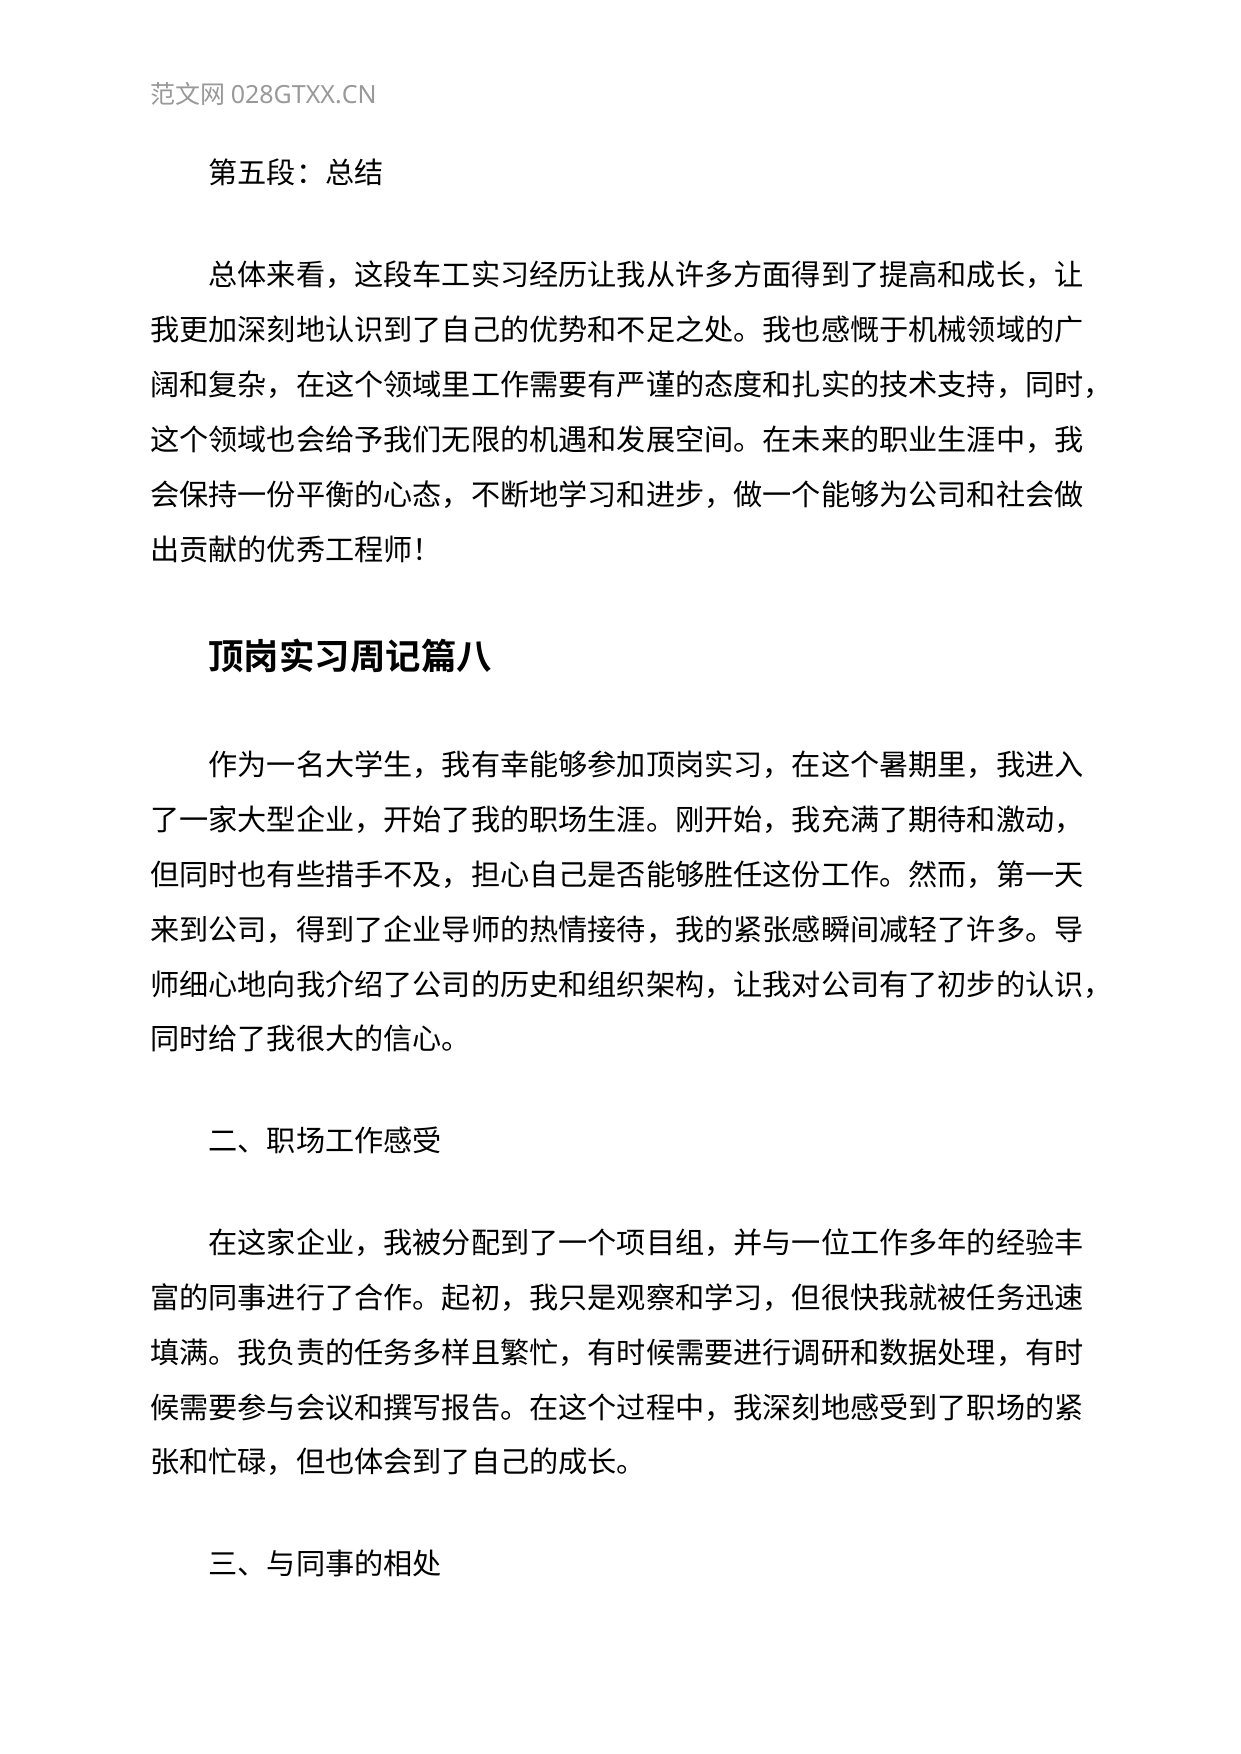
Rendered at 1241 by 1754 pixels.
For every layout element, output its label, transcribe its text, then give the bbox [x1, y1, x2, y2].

text 总体来看，这段车工实习经历让我从许多方面得到了提高和成长，让我更加深刻地认识到了自己的优势和不足之处。我也感慨于机械领域的广阔和复杂，在这个领域里工作需要有严谨的态度和扎实的技术支持，同时，这个领域也会给予我们无限的机遇和发展空间。在未来的职业生涯中，我会保持一份平衡的心态，不断地学习和进步，做一个能够为公司和社会做出贡献的优秀工程师！ [150, 252, 1090, 568]
text 作为一名大学生，我有幸能够参加顶岗实习，在这个暑期里，我进入了一家大型企业，开始了我的职场生涯。刚开始，我充满了期待和激动，但同时也有些措手不及，担心自己是否能够胜任这份工作。然而，第一天来到公司，得到了企业导师的热情接待，我的紧张感瞬间减轻了许多。导师细心地向我介绍了公司的历史和组织架构，让我对公司有了初步的认识，同时给了我很大的信心。 [150, 741, 1090, 1058]
text 第五段：总结 [150, 150, 1090, 192]
text 顶岗实习周记篇八 [150, 628, 1090, 679]
text 在这家企业，我被分配到了一个项目组，并与一位工作多年的经验丰富的同事进行了合作。起初，我只是观察和学习，但很快我就被任务迅速填满。我负责的任务多样且繁忙，有时候需要进行调研和数据处理，有时候需要参与会议和撰写报告。在这个过程中，我深刻地感受到了职场的紧张和忙碌，但也体会到了自己的成长。 [150, 1219, 1090, 1481]
text 二、职场工作感受 [150, 1118, 1090, 1160]
text 三、与同事的相处 [150, 1541, 1090, 1583]
